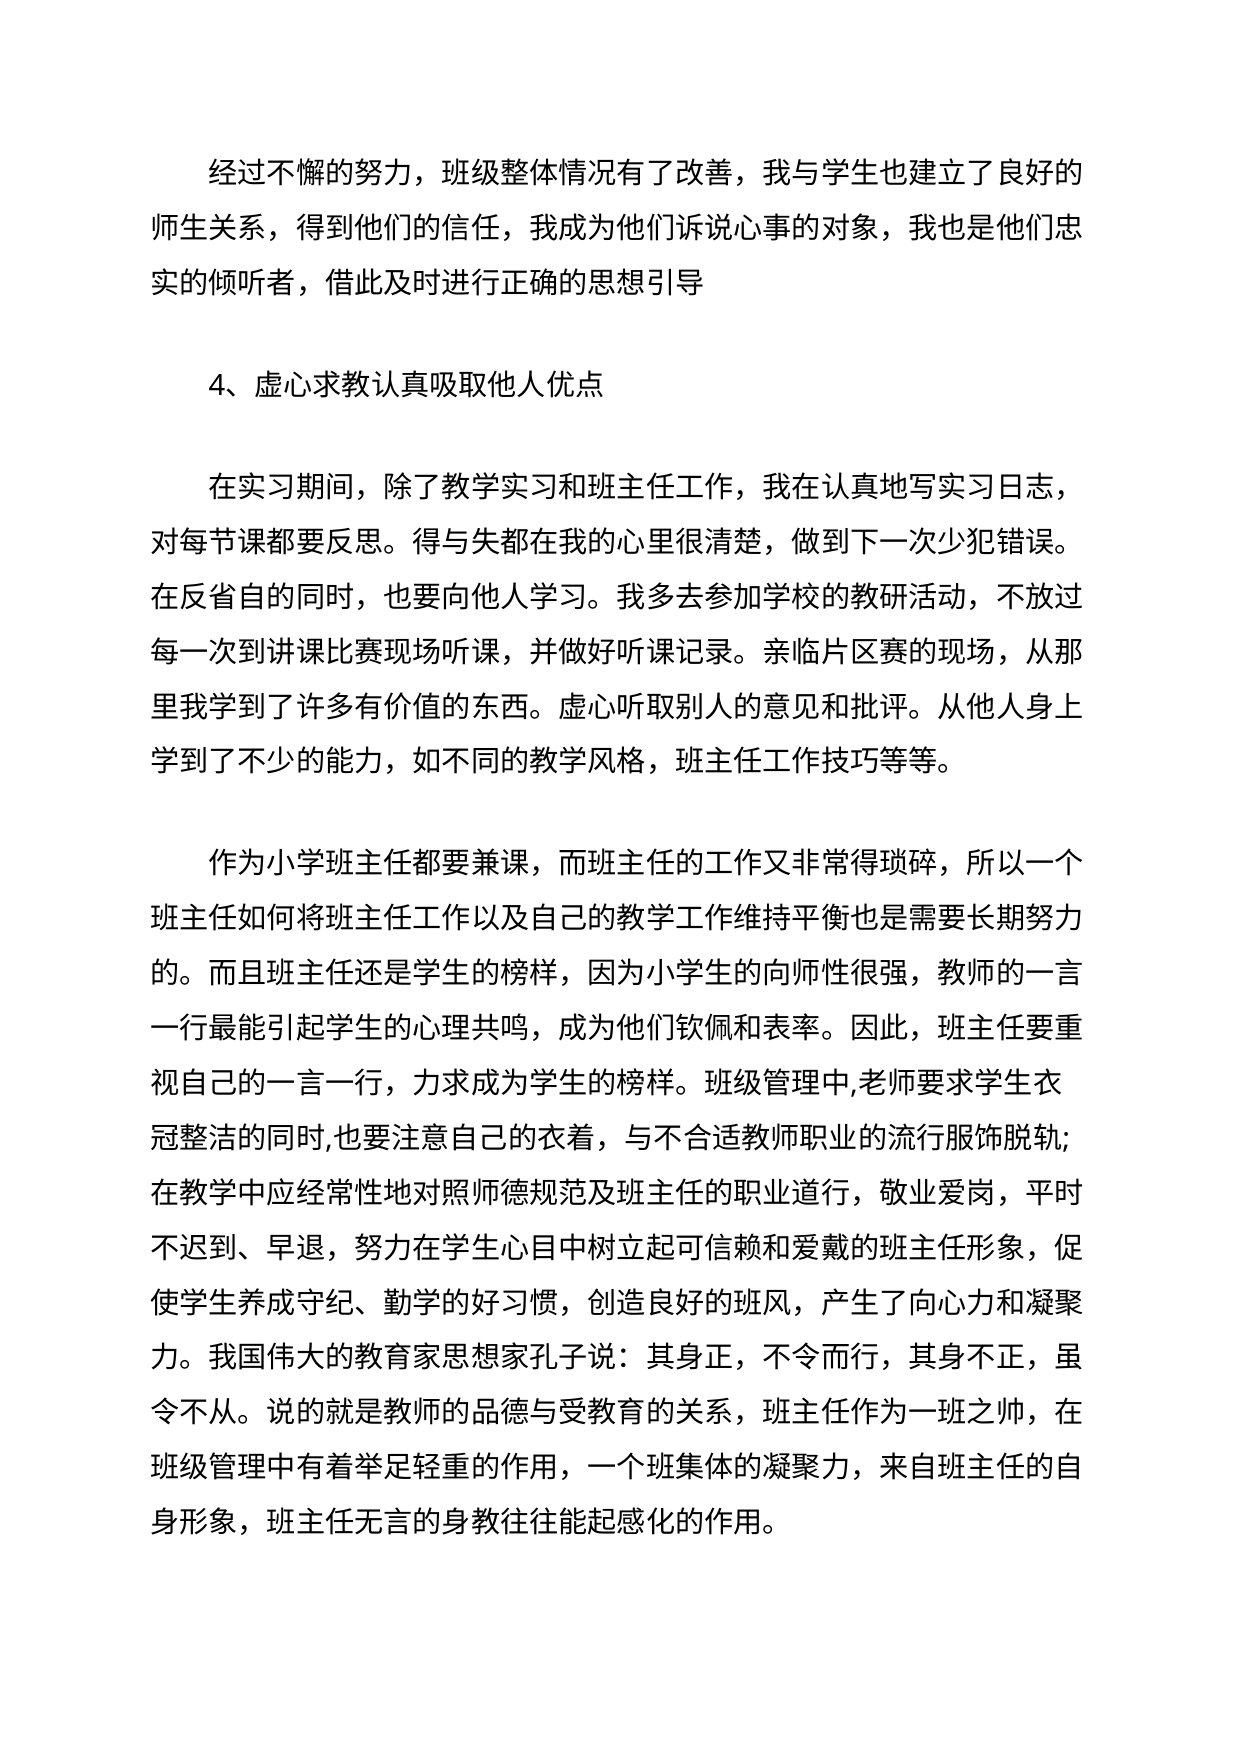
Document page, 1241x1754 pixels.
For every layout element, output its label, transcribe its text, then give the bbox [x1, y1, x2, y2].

text 在实习期间，除了教学实习和班主任工作，我在认真地写实习日志，对每节课都要反思。得与失都在我的心里很清楚，做到下一次少犯错误。在反省自的同时，也要向他人学习。我多去参加学校的教研活动，不放过每一次到讲课比赛现场听课，并做好听课记录。亲临片区赛的现场，从那里我学到了许多有价值的东西。虚心听取别人的意见和批评。从他人身上学到了不少的能力，如不同的教学风格，班主任工作技巧等等。 [150, 463, 1090, 780]
text 4、虚心求教认真吸取他人优点 [150, 362, 1090, 404]
text 经过不懈的努力，班级整体情况有了改善，我与学生也建立了良好的师生关系，得到他们的信任，我成为他们诉说心事的对象，我也是他们忠实的倾听者，借此及时进行正确的思想引导 [150, 150, 1090, 302]
text 作为小学班主任都要兼课，而班主任的工作又非常得琐碎，所以一个班主任如何将班主任工作以及自己的教学工作维持平衡也是需要长期努力的。而且班主任还是学生的榜样，因为小学生的向师性很强，教师的一言一行最能引起学生的心理共鸣，成为他们钦佩和表率。因此，班主任要重视自己的一言一行，力求成为学生的榜样。班级管理中,老师要求学生衣冠整洁的同时,也要注意自己的衣着，与不合适教师职业的流行服饰脱轨;在教学中应经常性地对照师德规范及班主任的职业道行，敬业爱岗，平时不迟到、早退，努力在学生心目中树立起可信赖和爱戴的班主任形象，促使学生养成守纪、勤学的好习惯，创造良好的班风，产生了向心力和凝聚力。我国伟大的教育家思想家孔子说：其身正，不令而行，其身不正，虽令不从。说的就是教师的品德与受教育的关系，班主任作为一班之帅，在班级管理中有着举足轻重的作用，一个班集体的凝聚力，来自班主任的自身形象，班主任无言的身教往往能起感化的作用。 [150, 840, 1090, 1541]
